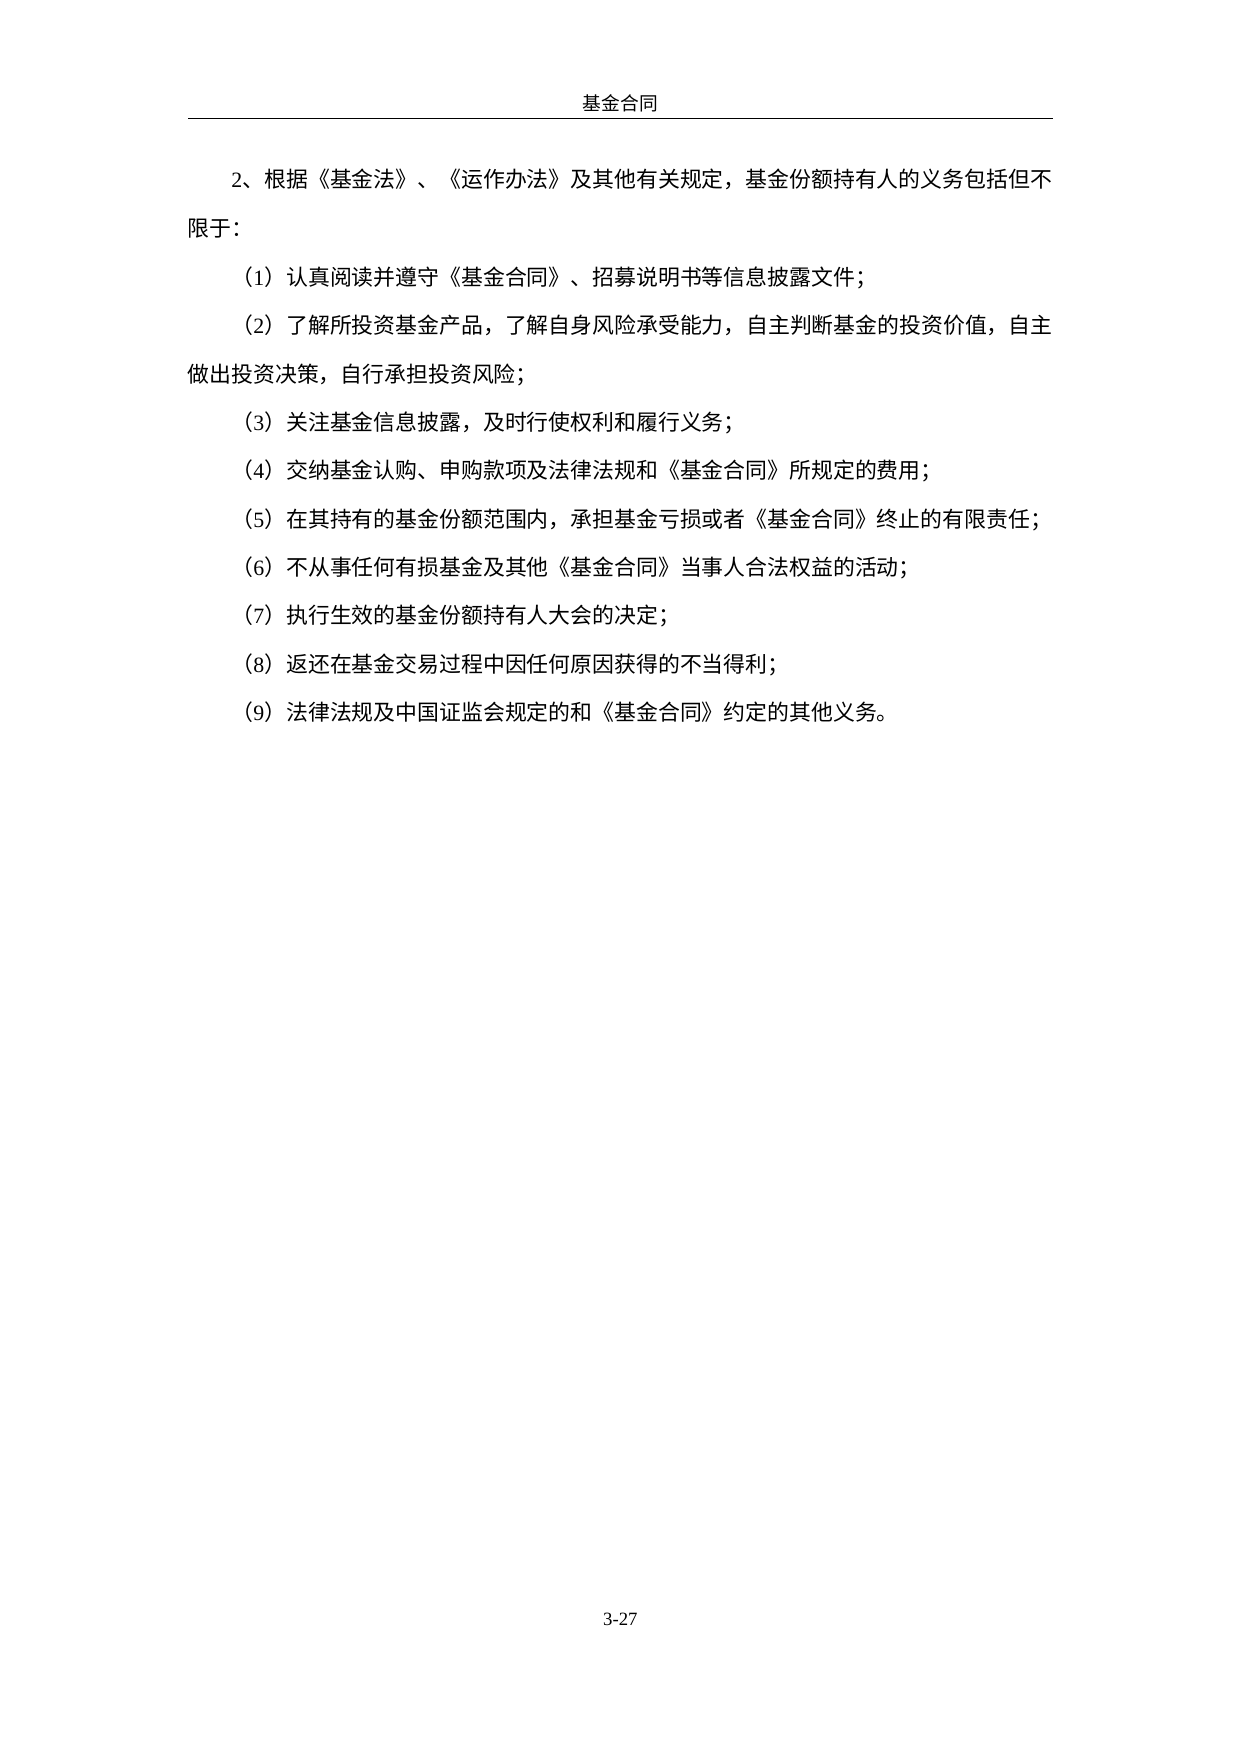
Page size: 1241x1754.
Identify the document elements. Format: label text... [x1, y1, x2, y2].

text 2、根据《基金法》、《运作办法》及其他有关规定，基金份额持有人的义务包括但不限于： [187, 162, 1053, 243]
text （7）执行生效的基金份额持有人大会的决定； [187, 598, 1053, 630]
text （8）返还在基金交易过程中因任何原因获得的不当得利； [187, 646, 1053, 679]
text （9）法律法规及中国证监会规定的和《基金合同》约定的其他义务。 [187, 694, 1053, 727]
text （1）认真阅读并遵守《基金合同》、招募说明书等信息披露文件； [187, 259, 1053, 292]
text （5）在其持有的基金份额范围内，承担基金亏损或者《基金合同》终止的有限责任； [187, 501, 1053, 534]
text （2）了解所投资基金产品，了解自身风险承受能力，自主判断基金的投资价值，自主做出投资决策，自行承担投资风险； [187, 307, 1053, 389]
text （3）关注基金信息披露，及时行使权利和履行义务； [187, 404, 1053, 437]
text （6）不从事任何有损基金及其他《基金合同》当事人合法权益的活动； [187, 549, 1053, 582]
text （4）交纳基金认购、申购款项及法律法规和《基金合同》所规定的费用； [187, 453, 1053, 485]
